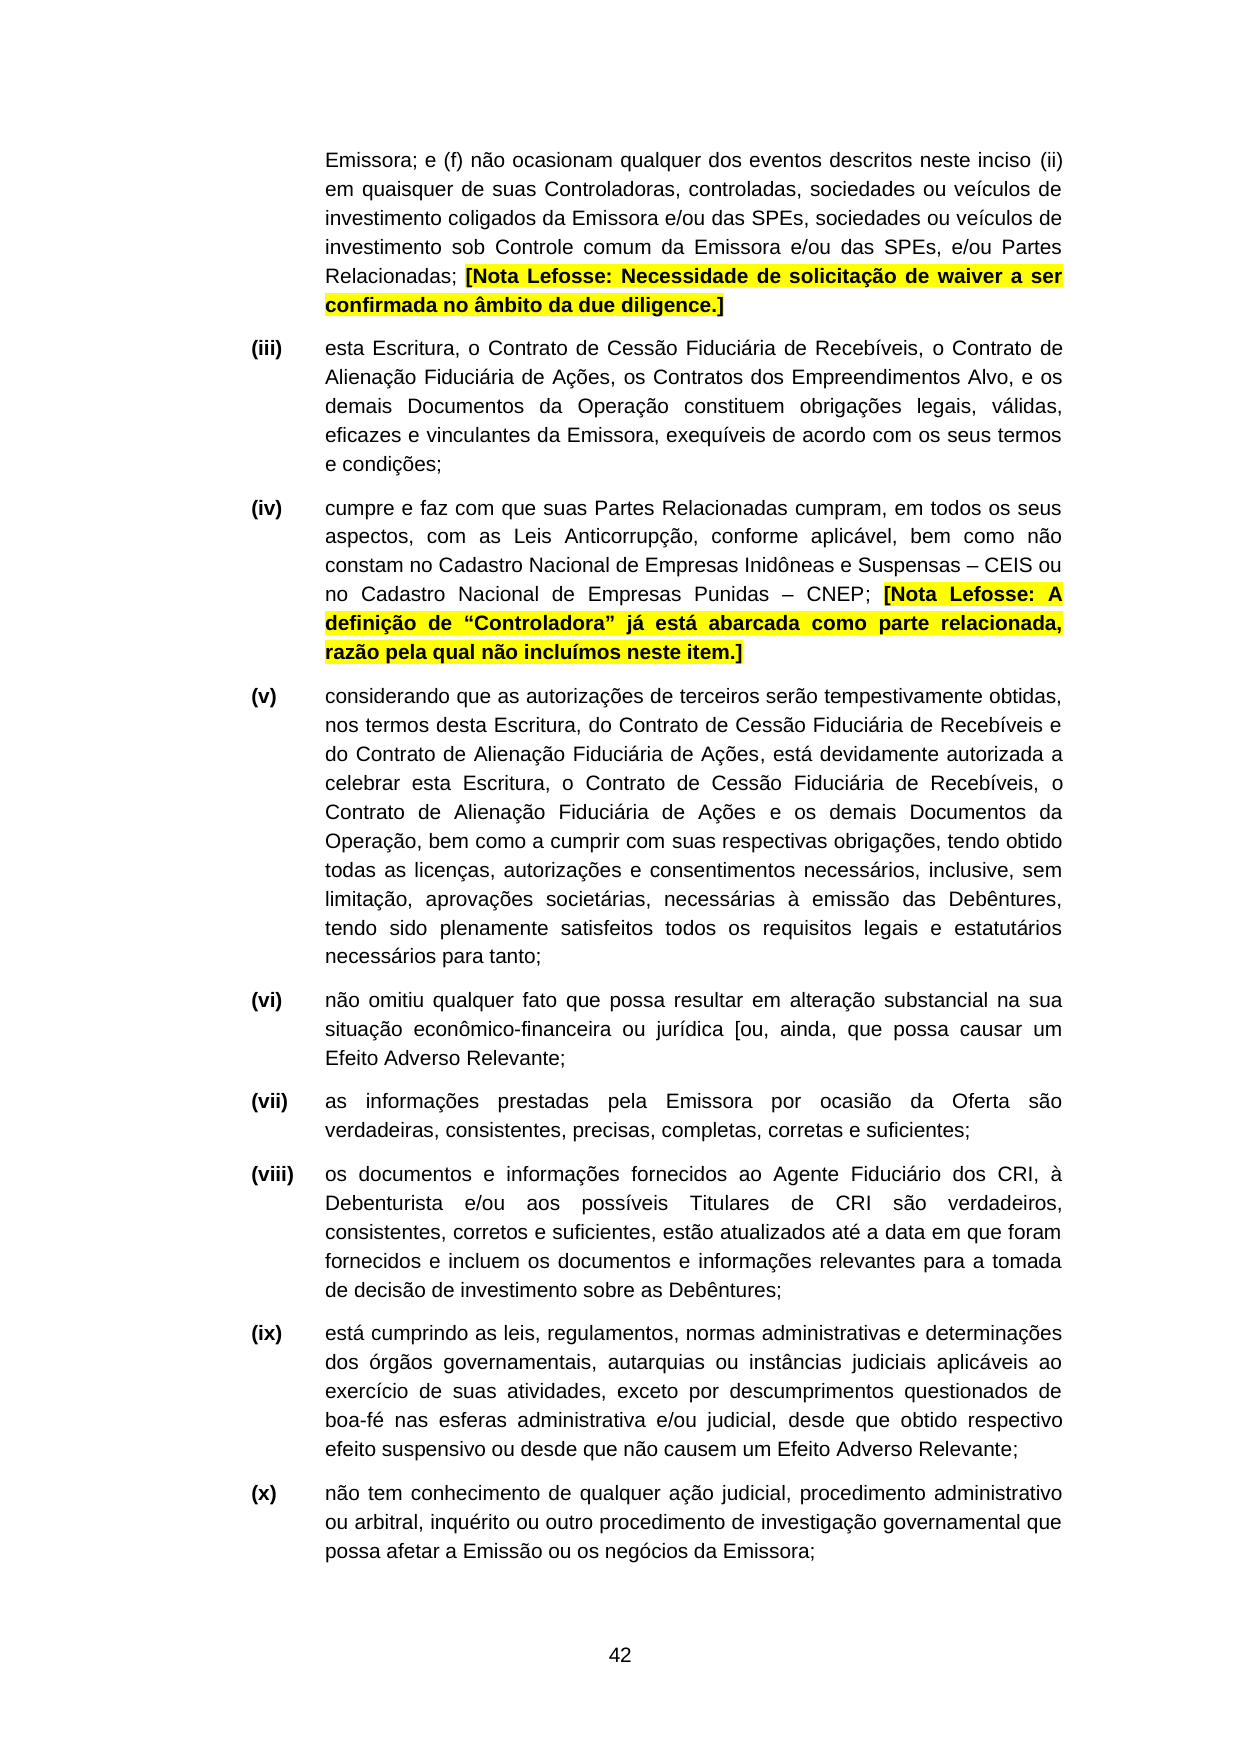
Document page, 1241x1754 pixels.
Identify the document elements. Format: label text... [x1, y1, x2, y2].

text considerando que as autorizações de terceiros serão tempestivamente obtidas, nos termos desta Escritura, do Contrato de Cessão Fiduciária de Recebíveis e do Contrato de Alienação Fiduciária de Ações, está devidamente autorizada a celebrar esta Escritura, o Contrato de Cessão Fiduciária de Recebíveis, o Contrato de Alienação Fiduciária de Ações e os demais Documentos da Operação, bem como a cumprir com suas respectivas obrigações, tendo obtido todas as licenças, autorizações e consentimentos necessários, inclusive, sem limitação, aprovações societárias, necessárias à emissão das Debêntures, tendo sido plenamente satisfeitos todos os requisitos legais e estatutários necessários para tanto; [251, 684, 1063, 968]
text as informações prestadas pela Emissora por ocasião da Oferta são verdadeiras, consistentes, precisas, completas, corretas e suficientes; [251, 1089, 1063, 1142]
text os documentos e informações fornecidos ao Agente Fiduciário dos CRI, à Debenturista e/ou aos possíveis Titulares de CRI são verdadeiros, consistentes, corretos e suficientes, estão atualizados até a data em que foram fornecidos e incluem os documentos e informações relevantes para a tomada de decisão de investimento sobre as Debêntures; [251, 1162, 1063, 1302]
text cumpre e faz com que suas Partes Relacionadas cumpram, em todos os seus aspectos, com as Leis Anticorrupção, conforme aplicável, bem como não constam no Cadastro Nacional de Empresas Inidôneas e Suspensas – CEIS ou no Cadastro Nacional de Empresas Punidas – CNEP; [Nota Lefosse: A definição de “Controladora” já está abarcada como parte relacionada, razão pela qual não incluímos neste item.] [251, 495, 1063, 664]
text esta Escritura, o Contrato de Cessão Fiduciária de Recebíveis, o Contrato de Alienação Fiduciária de Ações, os Contratos dos Empreendimentos Alvo, e os demais Documentos da Operação constituem obrigações legais, válidas, eficazes e vinculantes da Emissora, exequíveis de acordo com os seus termos e condições; [251, 336, 1063, 476]
text está cumprindo as leis, regulamentos, normas administrativas e determinações dos órgãos governamentais, autarquias ou instâncias judiciais aplicáveis ao exercício de suas atividades, exceto por descumprimentos questionados de boa-fé nas esferas administrativa e/ou judicial, desde que obtido respectivo efeito suspensivo ou desde que não causem um Efeito Adverso Relevante; [251, 1321, 1063, 1461]
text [251, 148, 1063, 316]
text não omitiu qualquer fato que possa resultar em alteração substancial na sua situação econômico-financeira ou jurídica [ou, ainda, que possa causar um Efeito Adverso Relevante; [251, 988, 1063, 1070]
text não tem conhecimento de qualquer ação judicial, procedimento administrativo ou arbitral, inquérito ou outro procedimento de investigação governamental que possa afetar a Emissão ou os negócios da Emissora; [251, 1481, 1063, 1562]
